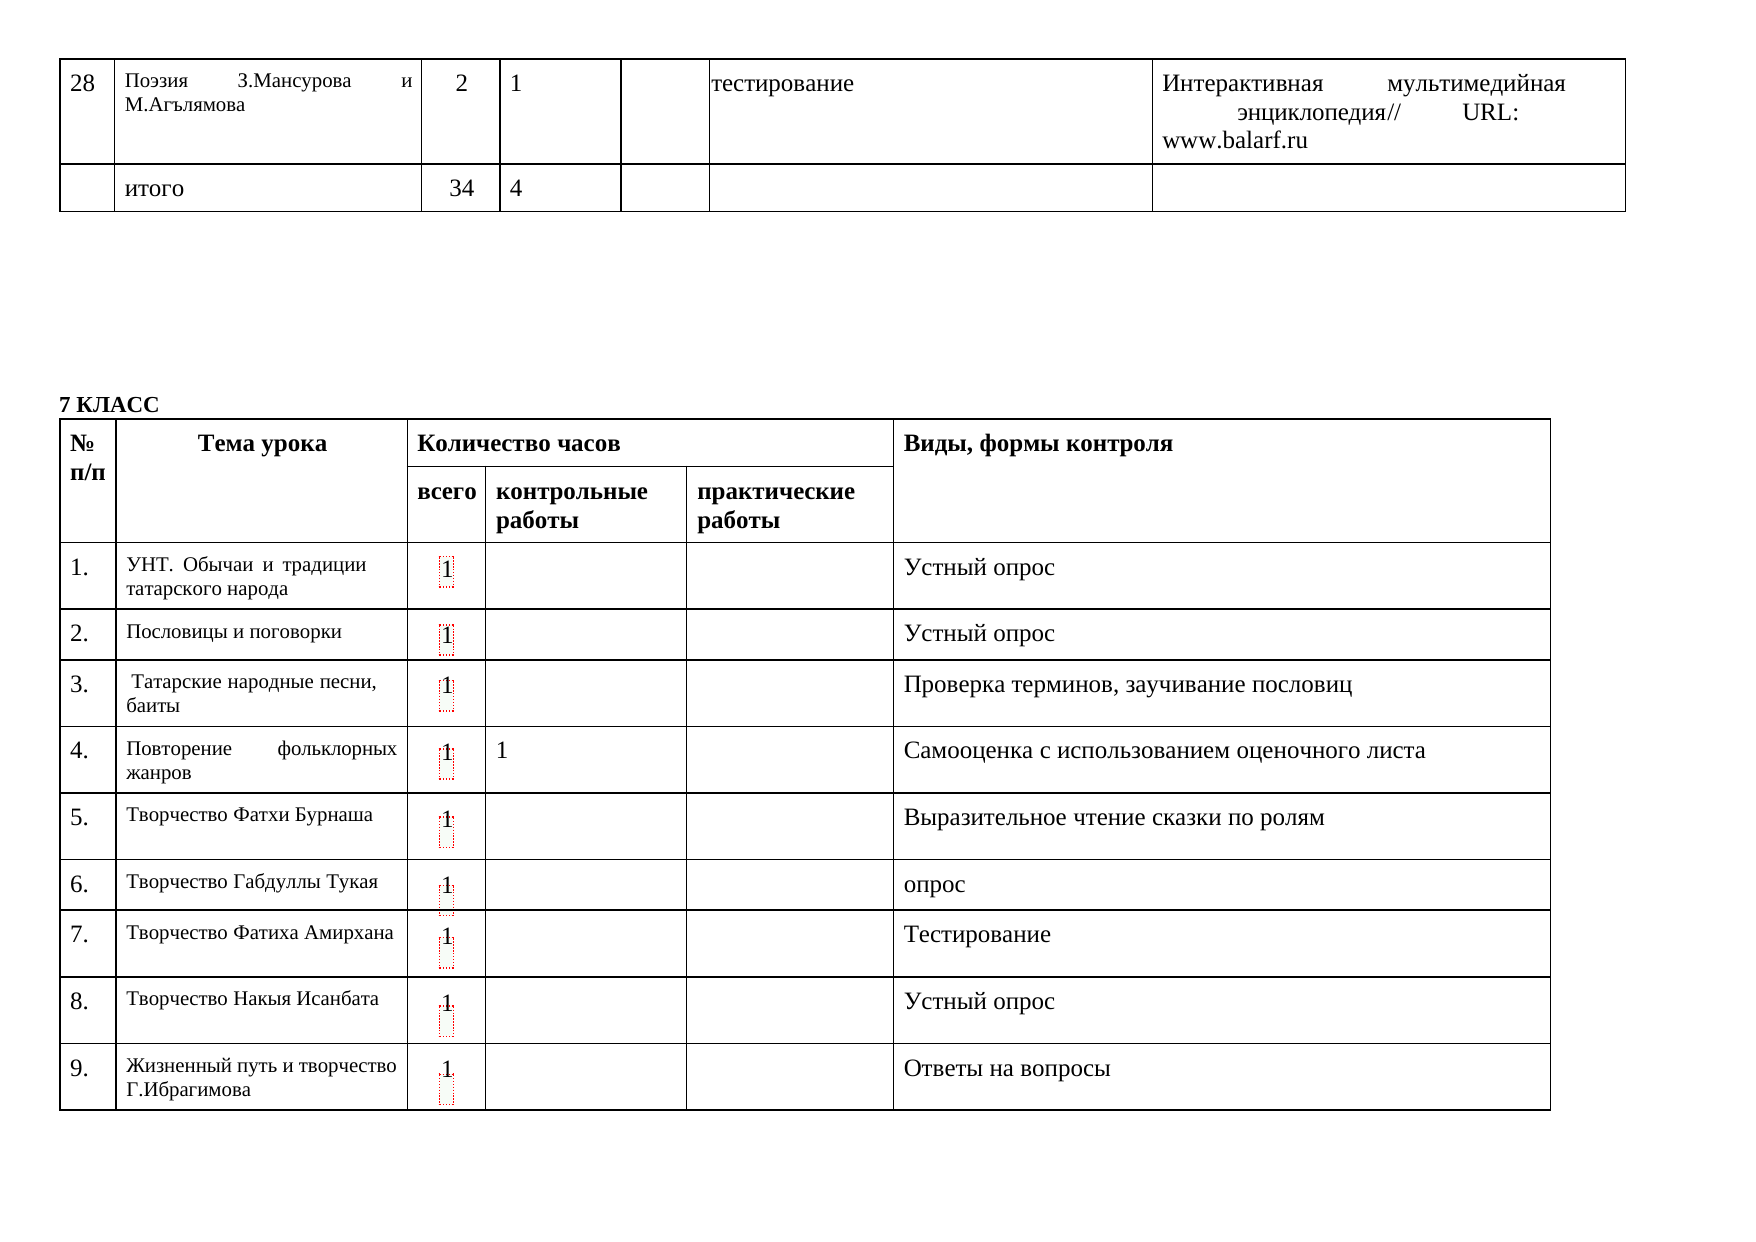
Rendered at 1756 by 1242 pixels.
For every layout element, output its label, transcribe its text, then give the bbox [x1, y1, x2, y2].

table_cell [687, 911, 893, 976]
table_cell Жизненный путь и творчество Г.Ибрагимова [117, 1044, 407, 1109]
table_cell 1. [61, 543, 115, 608]
table_cell 2. [61, 610, 115, 659]
table_cell Проверка терминов, заучивание пословиц [894, 661, 1550, 726]
table_cell всего [408, 467, 485, 542]
table_cell [486, 1044, 686, 1109]
table_header Интерактивная мультимедийная энциклопедия // URL: www.balarf.ru [1153, 60, 1625, 163]
table_cell Самооценка с использованием оценочного листа [894, 727, 1550, 792]
table_cell 1 [408, 911, 485, 976]
table_cell [486, 794, 686, 859]
table_cell 6. [61, 860, 115, 909]
table_cell [486, 860, 686, 909]
table_cell [486, 610, 686, 659]
table_cell [687, 543, 893, 608]
table_header тестирование [710, 60, 1152, 163]
table_cell Творчество Накыя Исанбата [117, 978, 407, 1043]
table_cell [486, 661, 686, 726]
table_cell 4. [61, 727, 115, 792]
table_cell Устный опрос [894, 978, 1550, 1043]
table_cell [687, 978, 893, 1043]
table_cell 1 [486, 727, 686, 792]
table_cell практические работы [687, 467, 893, 542]
table_cell [710, 165, 1152, 211]
table_cell [486, 911, 686, 976]
table_cell 1 [408, 543, 485, 608]
table_header 2 [422, 60, 499, 163]
table_cell [687, 727, 893, 792]
table_cell 34 [422, 165, 499, 211]
text 7 КЛАСС [59, 391, 1755, 418]
table_cell Устный опрос [894, 610, 1550, 659]
table_cell Выразительное чтение сказки по ролям [894, 794, 1550, 859]
table_header Количество часов [408, 420, 893, 466]
table_cell Татарские народные песни, баиты [117, 661, 407, 726]
table_cell 5. [61, 794, 115, 859]
table_header Виды, формы контроля [894, 420, 1550, 542]
table_cell 9. [61, 1044, 115, 1109]
table_cell Ответы на вопросы [894, 1044, 1550, 1109]
table_cell Пословицы и поговорки [117, 610, 407, 659]
table_header [622, 60, 709, 163]
table_cell 1 [408, 1044, 485, 1109]
table_cell УНТ. Обычаи и традиции татарского народа [117, 543, 407, 608]
table_cell Творчество Фатиха Амирхана [117, 911, 407, 976]
table_cell [486, 978, 686, 1043]
table_cell [687, 1044, 893, 1109]
table_cell [687, 794, 893, 859]
table_cell 1 [408, 860, 485, 909]
table_cell [687, 860, 893, 909]
table_header Тема урока [117, 420, 407, 542]
table_cell [687, 610, 893, 659]
table_header Поэзия З.Мансурова и М.Агълямова [115, 60, 421, 163]
table_cell 8. [61, 978, 115, 1043]
table_header 1 [501, 60, 620, 163]
table_header 28 [61, 60, 114, 163]
table_cell итого [115, 165, 421, 211]
table_cell 3. [61, 661, 115, 726]
table_cell Творчество Габдуллы Тукая [117, 860, 407, 909]
table_cell 1 [408, 978, 485, 1043]
table_cell [687, 661, 893, 726]
table_cell [1153, 165, 1625, 211]
table_cell 1 [408, 610, 485, 659]
table_cell [61, 165, 114, 211]
table_cell 1 [408, 794, 485, 859]
table_cell Повторение фольклорных жанров [117, 727, 407, 792]
table_cell [622, 165, 709, 211]
table_header № п/п [61, 420, 115, 542]
table_cell опрос [894, 860, 1550, 909]
table_cell 7. [61, 911, 115, 976]
table_cell 1 [408, 727, 485, 792]
table_cell 4 [501, 165, 620, 211]
table_cell Творчество Фатхи Бурнаша [117, 794, 407, 859]
table_cell контрольные работы [486, 467, 686, 542]
table_cell Тестирование [894, 911, 1550, 976]
table_cell 1 [408, 661, 485, 726]
table_cell [486, 543, 686, 608]
table_cell Устный опрос [894, 543, 1550, 608]
